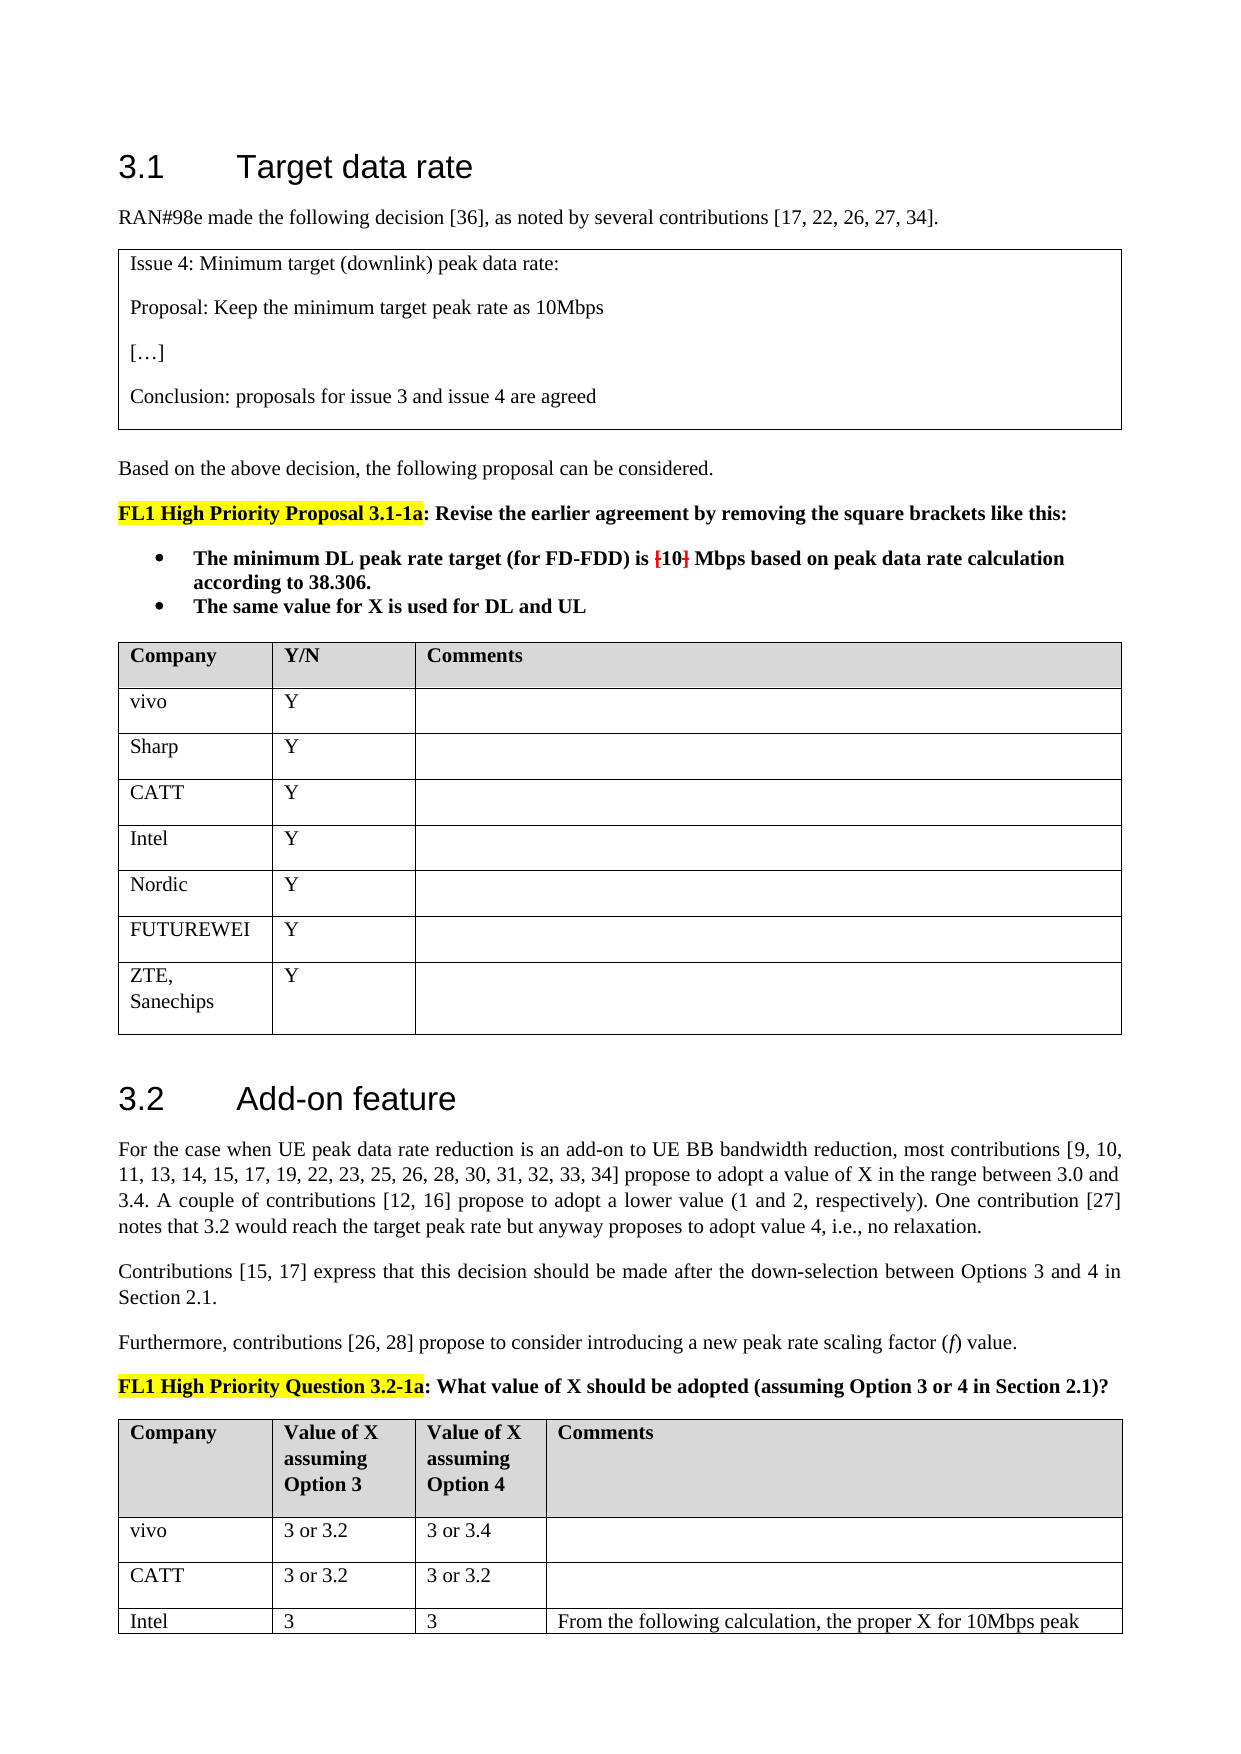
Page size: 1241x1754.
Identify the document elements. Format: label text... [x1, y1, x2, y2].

table_cell [547, 1518, 1122, 1562]
table_cell [416, 734, 1121, 779]
table_cell Intel [119, 826, 272, 870]
text Furthermore, contributions [26, 28] propose to consider introducing a new peak rate scaling factor (f) value. [118, 1329, 1122, 1354]
table_cell [416, 917, 1121, 962]
list The minimum DL peak rate target (for FD-FDD) is [10] Mbps based on peak data rate calculation according to 38.306. [156, 546, 1122, 594]
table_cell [547, 1609, 1122, 1633]
table_cell 3 [273, 1609, 415, 1633]
table_cell Y [273, 871, 415, 916]
table_cell vivo [119, 689, 272, 733]
text Based on the above decision, the following proposal can be considered. [118, 430, 1122, 480]
table_cell [416, 826, 1121, 870]
table_cell Y [273, 963, 415, 1033]
table_cell CATT [119, 780, 272, 825]
table_header Company [119, 643, 272, 687]
table_cell Y [273, 826, 415, 870]
table_cell [416, 871, 1121, 916]
text 3.1 Target data rate [118, 147, 1122, 186]
text 3.2 Add-on feature [118, 1079, 1122, 1118]
table_cell [416, 689, 1121, 733]
table_cell 3 or 3.2 [416, 1563, 546, 1608]
table_header Comments [416, 643, 1121, 687]
table_header Y/N [273, 643, 415, 687]
table_cell [416, 963, 1121, 1033]
table_cell Sharp [119, 734, 272, 779]
table_header Value of X assuming Option 4 [416, 1420, 546, 1517]
table_cell Y [273, 917, 415, 962]
table_cell 3 [416, 1609, 546, 1633]
text FL1 High Priority Proposal 3.1-1a: Revise the earlier agreement by removing the square brackets like this: [423, 501, 1122, 525]
table_header Issue 4: Minimum target (downlink) peak data rate: Proposal: Keep the minimum target peak rate as 10Mbps […] Conclusion: proposals for issue 3 and issue 4 are agreed [119, 250, 1121, 429]
table_cell Nordic [119, 871, 272, 916]
text For the case when UE peak data rate reduction is an add-on to UE BB bandwidth reduction, most contributions [9, 10, 11, 13, 14, 15, 17, 19, 22, 23, 25, 26, 28, 30, 31, 32, 33, 34] propose to adopt a value of X in the range between 3.0 and 3.4. A couple of contributions [12, 16] propose to adopt a lower value (1 and 2, respectively). One contribution [27] notes that 3.2 would reach the target peak rate but anyway proposes to adopt value 4, i.e., no relaxation. [118, 1136, 1122, 1238]
table_cell Y [273, 780, 415, 825]
table_cell 3 or 3.4 [416, 1518, 546, 1562]
table_cell CATT [119, 1563, 272, 1608]
text Contributions [15, 17] express that this decision should be made after the down-selection between Options 3 and 4 in Section 2.1. [118, 1259, 1122, 1309]
table_cell [547, 1563, 1122, 1608]
table_header Value of X assuming Option 3 [273, 1420, 415, 1517]
table_header Comments [547, 1420, 1122, 1517]
table_cell ZTE, Sanechips [119, 963, 272, 1033]
table_cell vivo [119, 1518, 272, 1562]
table_cell 3 or 3.2 [273, 1518, 415, 1562]
table_cell Y [273, 689, 415, 733]
table_cell Y [273, 734, 415, 779]
list The same value for X is used for DL and UL [156, 594, 1122, 618]
table_header Company [119, 1420, 272, 1517]
table_cell FUTUREWEI [119, 917, 272, 962]
text RAN#98e made the following decision [36], as noted by several contributions [17, 22, 26, 27, 34]. [118, 205, 1122, 229]
table_cell 3 or 3.2 [273, 1563, 415, 1608]
table_cell Intel [119, 1609, 272, 1633]
table_cell [416, 780, 1121, 825]
text FL1 High Priority Question 3.2-1a: What value of X should be adopted (assuming Option 3 or 4 in Section 2.1)? [424, 1374, 1122, 1398]
